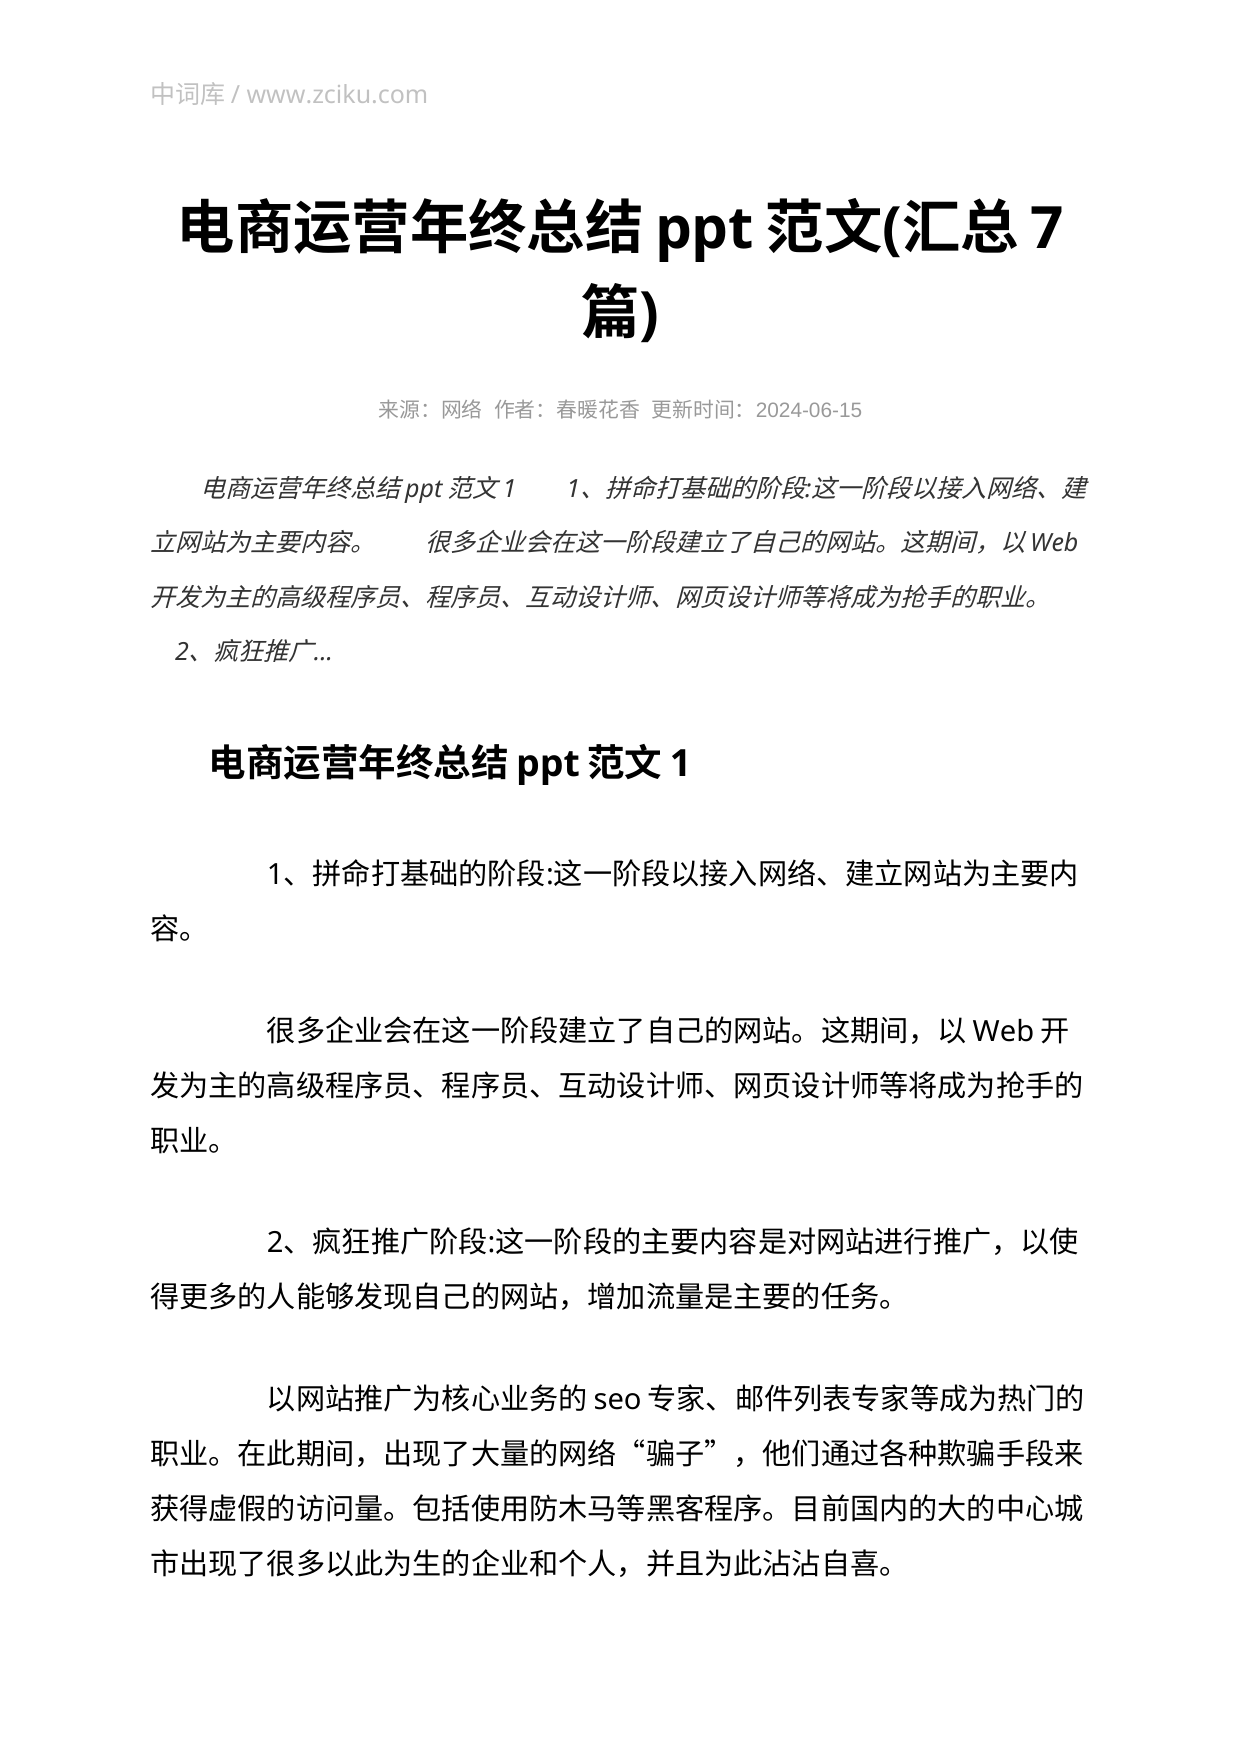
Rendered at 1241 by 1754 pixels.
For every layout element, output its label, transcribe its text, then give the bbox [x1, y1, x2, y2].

text 电商运营年终总结ppt范文1 1、拼命打基础的阶段:这一阶段以接入网络、建立网站为主要内容。 很多企业会在这一阶段建立了自己的网站。这期间，以Web开发为主的高级程序员、程序员、互动设计师、网页设计师等将成为抢手的职业。 2、疯狂推广... [150, 468, 1090, 668]
text 1、拼命打基础的阶段:这一阶段以接入网络、建立网站为主要内容。 [150, 851, 1090, 948]
subtitle 电商运营年终总结ppt范文(汇总7篇) [150, 181, 1090, 351]
text 电商运营年终总结ppt范文1 [150, 733, 1090, 787]
text 来源：网络 作者：春暖花香 更新时间：2024-06-15 [150, 398, 1090, 422]
text 2、疯狂推广阶段:这一阶段的主要内容是对网站进行推广，以使得更多的人能够发现自己的网站，增加流量是主要的任务。 [150, 1219, 1090, 1316]
text 很多企业会在这一阶段建立了自己的网站。这期间，以Web开发为主的高级程序员、程序员、互动设计师、网页设计师等将成为抢手的职业。 [150, 1007, 1090, 1159]
text 以网站推广为核心业务的seo专家、邮件列表专家等成为热门的职业。在此期间，出现了大量的网络“骗子”，他们通过各种欺骗手段来获得虚假的访问量。包括使用防木马等黑客程序。目前国内的大的中心城市出现了很多以此为生的企业和个人，并且为此沾沾自喜。 [150, 1376, 1090, 1583]
